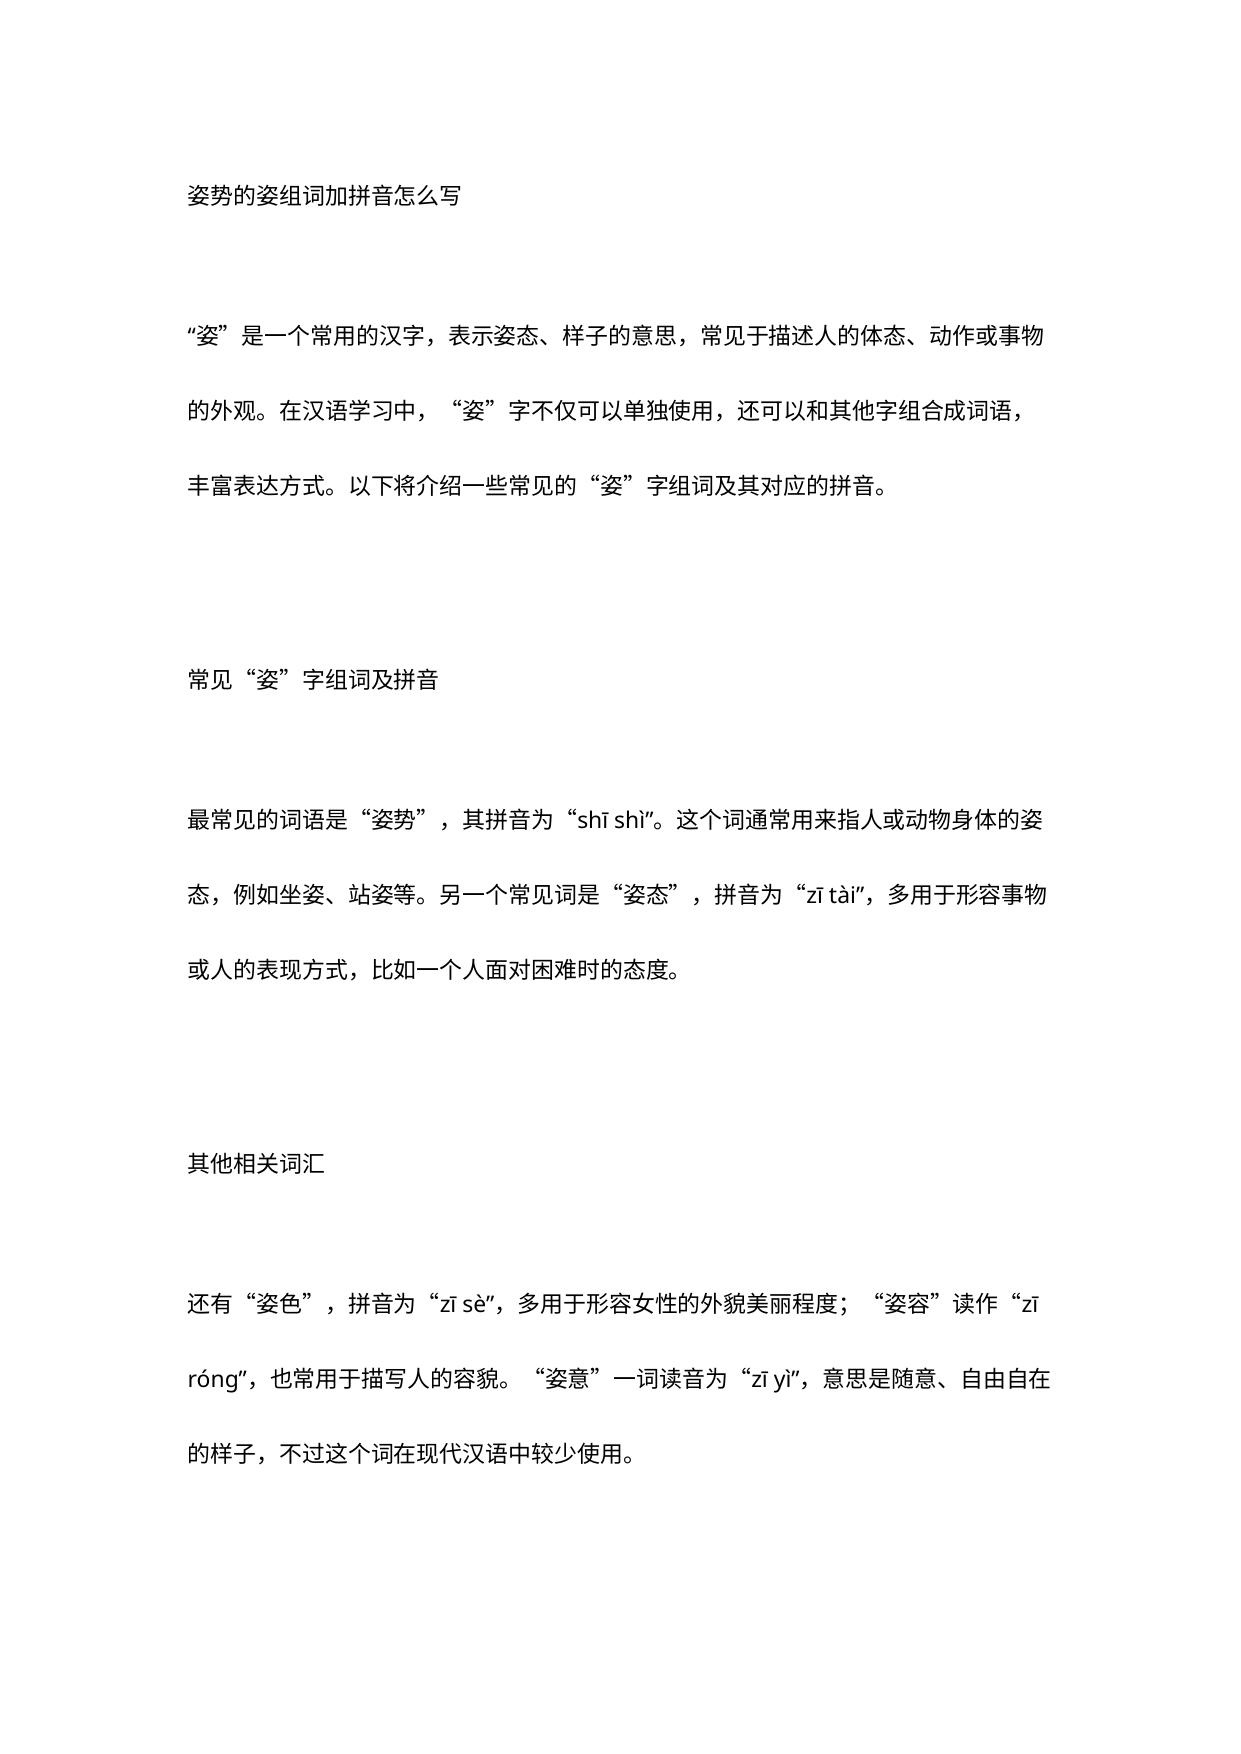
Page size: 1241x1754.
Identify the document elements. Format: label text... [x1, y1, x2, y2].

text 还有“姿色”，拼音为“zī sè”，多用于形容女性的外貌美丽程度；“姿容”读作“zī róng”，也常用于描写人的容貌。“姿意”一词读音为“zī yì”，意思是随意、自由自在的样子，不过这个词在现代汉语中较少使用。 [187, 1271, 1053, 1485]
text 其他相关词汇 [187, 1130, 1053, 1195]
text “姿”是一个常用的汉字，表示姿态、样子的意思，常见于描述人的体态、动作或事物的外观。在汉语学习中，“姿”字不仅可以单独使用，还可以和其他字组合成词语，丰富表达方式。以下将介绍一些常见的“姿”字组词及其对应的拼音。 [187, 302, 1053, 517]
text 最常见的词语是“姿势”，其拼音为“shī shì”。这个词通常用来指人或动物身体的姿态，例如坐姿、站姿等。另一个常见词是“姿态”，拼音为“zī tài”，多用于形容事物或人的表现方式，比如一个人面对困难时的态度。 [187, 786, 1053, 1001]
text 姿势的姿组词加拼音怎么写 [187, 162, 1053, 227]
text 常见“姿”字组词及拼音 [187, 646, 1053, 711]
